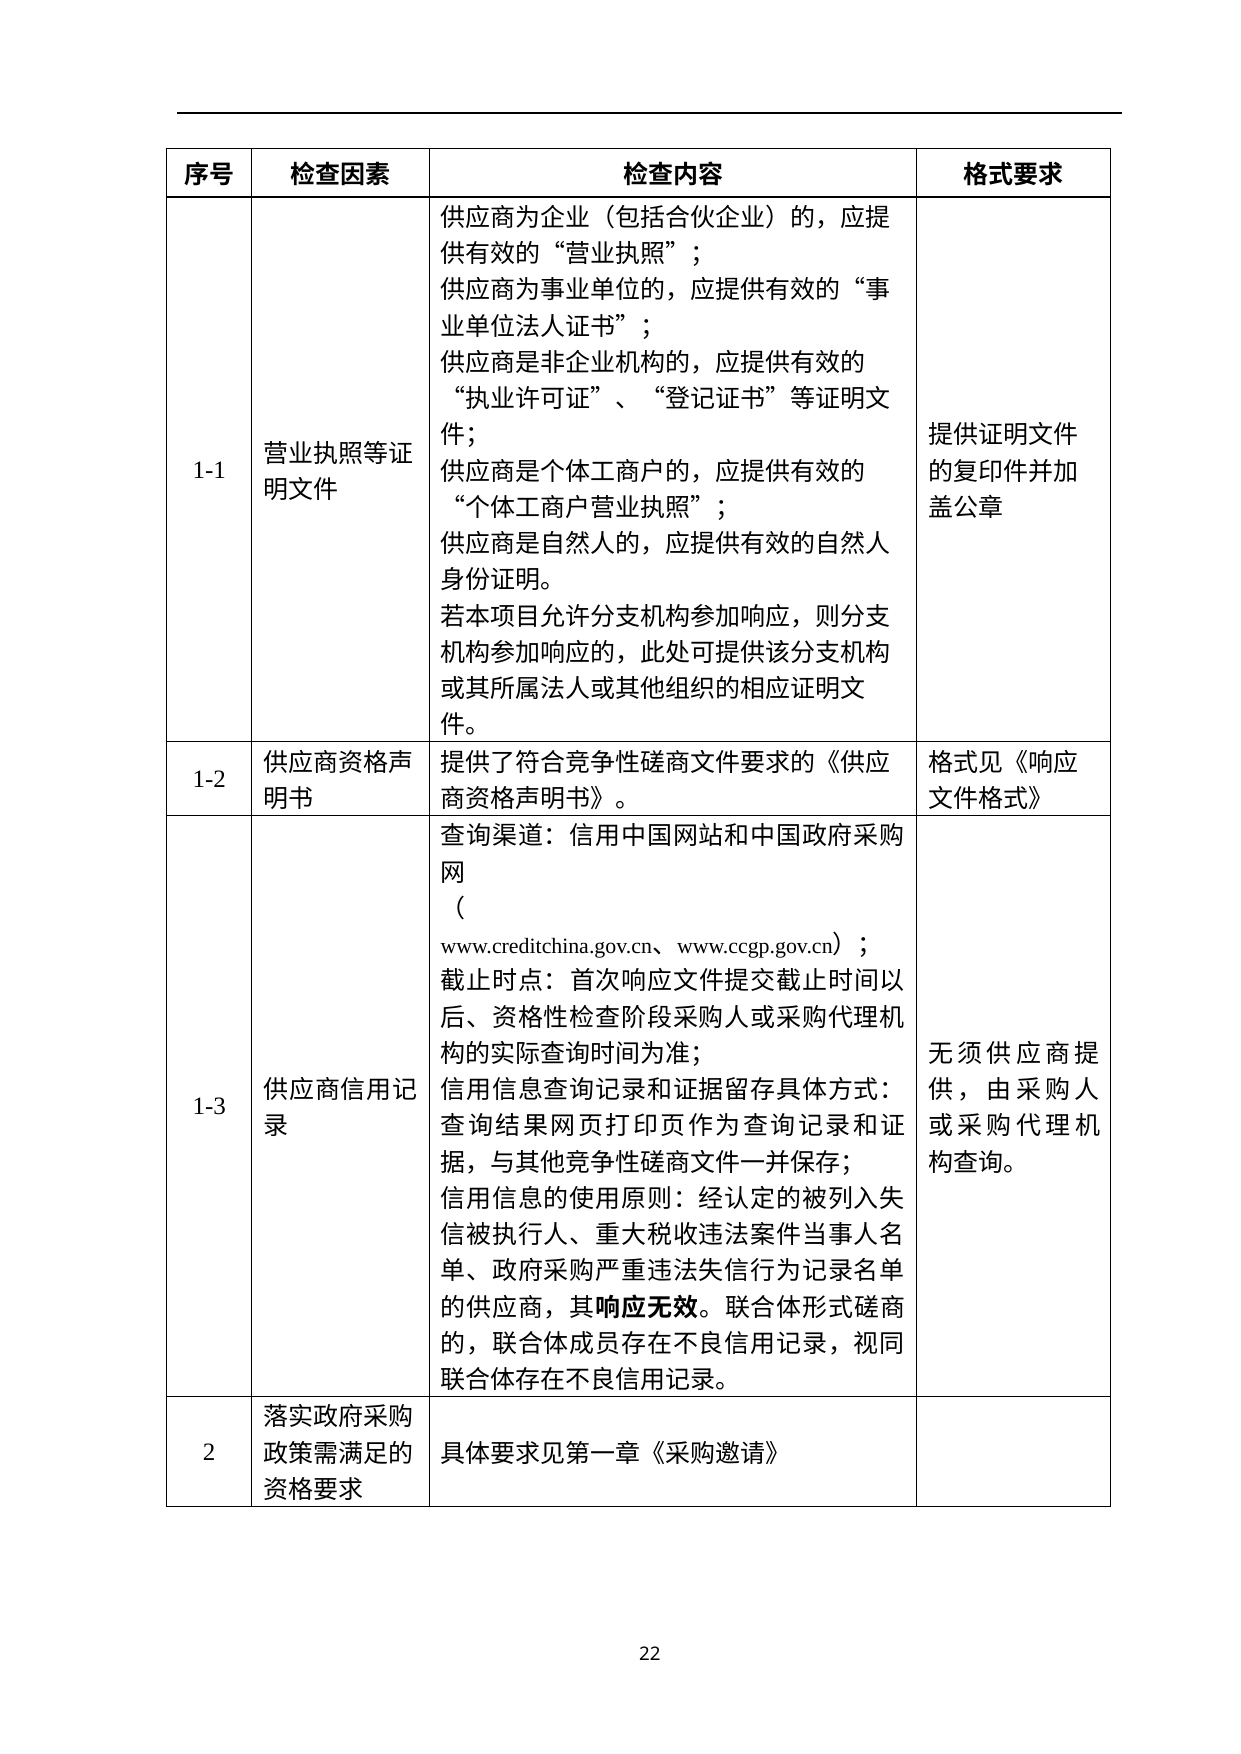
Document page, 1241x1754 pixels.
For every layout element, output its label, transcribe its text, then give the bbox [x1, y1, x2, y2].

table_cell 查询渠道：信用中国网站和中国政府采购网（www.creditchina.gov.cn、www.ccgp.gov.cn）； 截止时点：首次响应文件提交截止时间以后、资格性检查阶段采购人或采购代理机构的实际查询时间为准； 信用信息查询记录和证据留存具体方式：查询结果网页打印页作为查询记录和证据，与其他竞争性磋商文件一并保存； 信用信息的使用原则：经认定的被列入失信被执行人、重大税收违法案件当事人名单、政府采购严重违法失信行为记录名单的供应商，其响应无效。联合体形式磋商的，联合体成员存在不良信用记录，视同联合体存在不良信用记录。 [430, 816, 916, 1396]
table_cell [917, 1397, 1110, 1506]
table_cell 供应商资格声明书 [252, 742, 429, 815]
table_cell 提供了符合竞争性磋商文件要求的《供应商资格声明书》。 [430, 742, 916, 815]
table_cell 供应商信用记录 [252, 816, 429, 1396]
table_cell 1-3 [167, 816, 251, 1396]
table_cell 2 [167, 1397, 251, 1506]
table_cell 营业执照等证明文件 [252, 198, 429, 741]
table_cell 提供证明文件的复印件并加盖公章 [917, 198, 1110, 741]
table_header 序号 [167, 149, 251, 196]
table_cell 1-1 [167, 198, 251, 741]
table_cell 落实政府采购政策需满足的资格要求 [252, 1397, 429, 1506]
table_header 格式要求 [917, 149, 1110, 196]
table_header 检查因素 [252, 149, 429, 196]
table_header 检查内容 [430, 149, 916, 196]
table_cell 1-2 [167, 742, 251, 815]
table_cell 具体要求见第一章《采购邀请》 [430, 1397, 916, 1506]
table_cell 无须供应商提供，由采购人或采购代理机构查询。 [917, 816, 1110, 1396]
table_cell 供应商为企业（包括合伙企业）的，应提供有效的“营业执照”； 供应商为事业单位的，应提供有效的“事业单位法人证书”； 供应商是非企业机构的，应提供有效的“执业许可证”、“登记证书”等证明文件； 供应商是个体工商户的，应提供有效的“个体工商户营业执照”； 供应商是自然人的，应提供有效的自然人身份证明。 若本项目允许分支机构参加响应，则分支机构参加响应的，此处可提供该分支机构或其所属法人或其他组织的相应证明文件。 [430, 198, 916, 741]
table_cell 格式见《响应文件格式》 [917, 742, 1110, 815]
